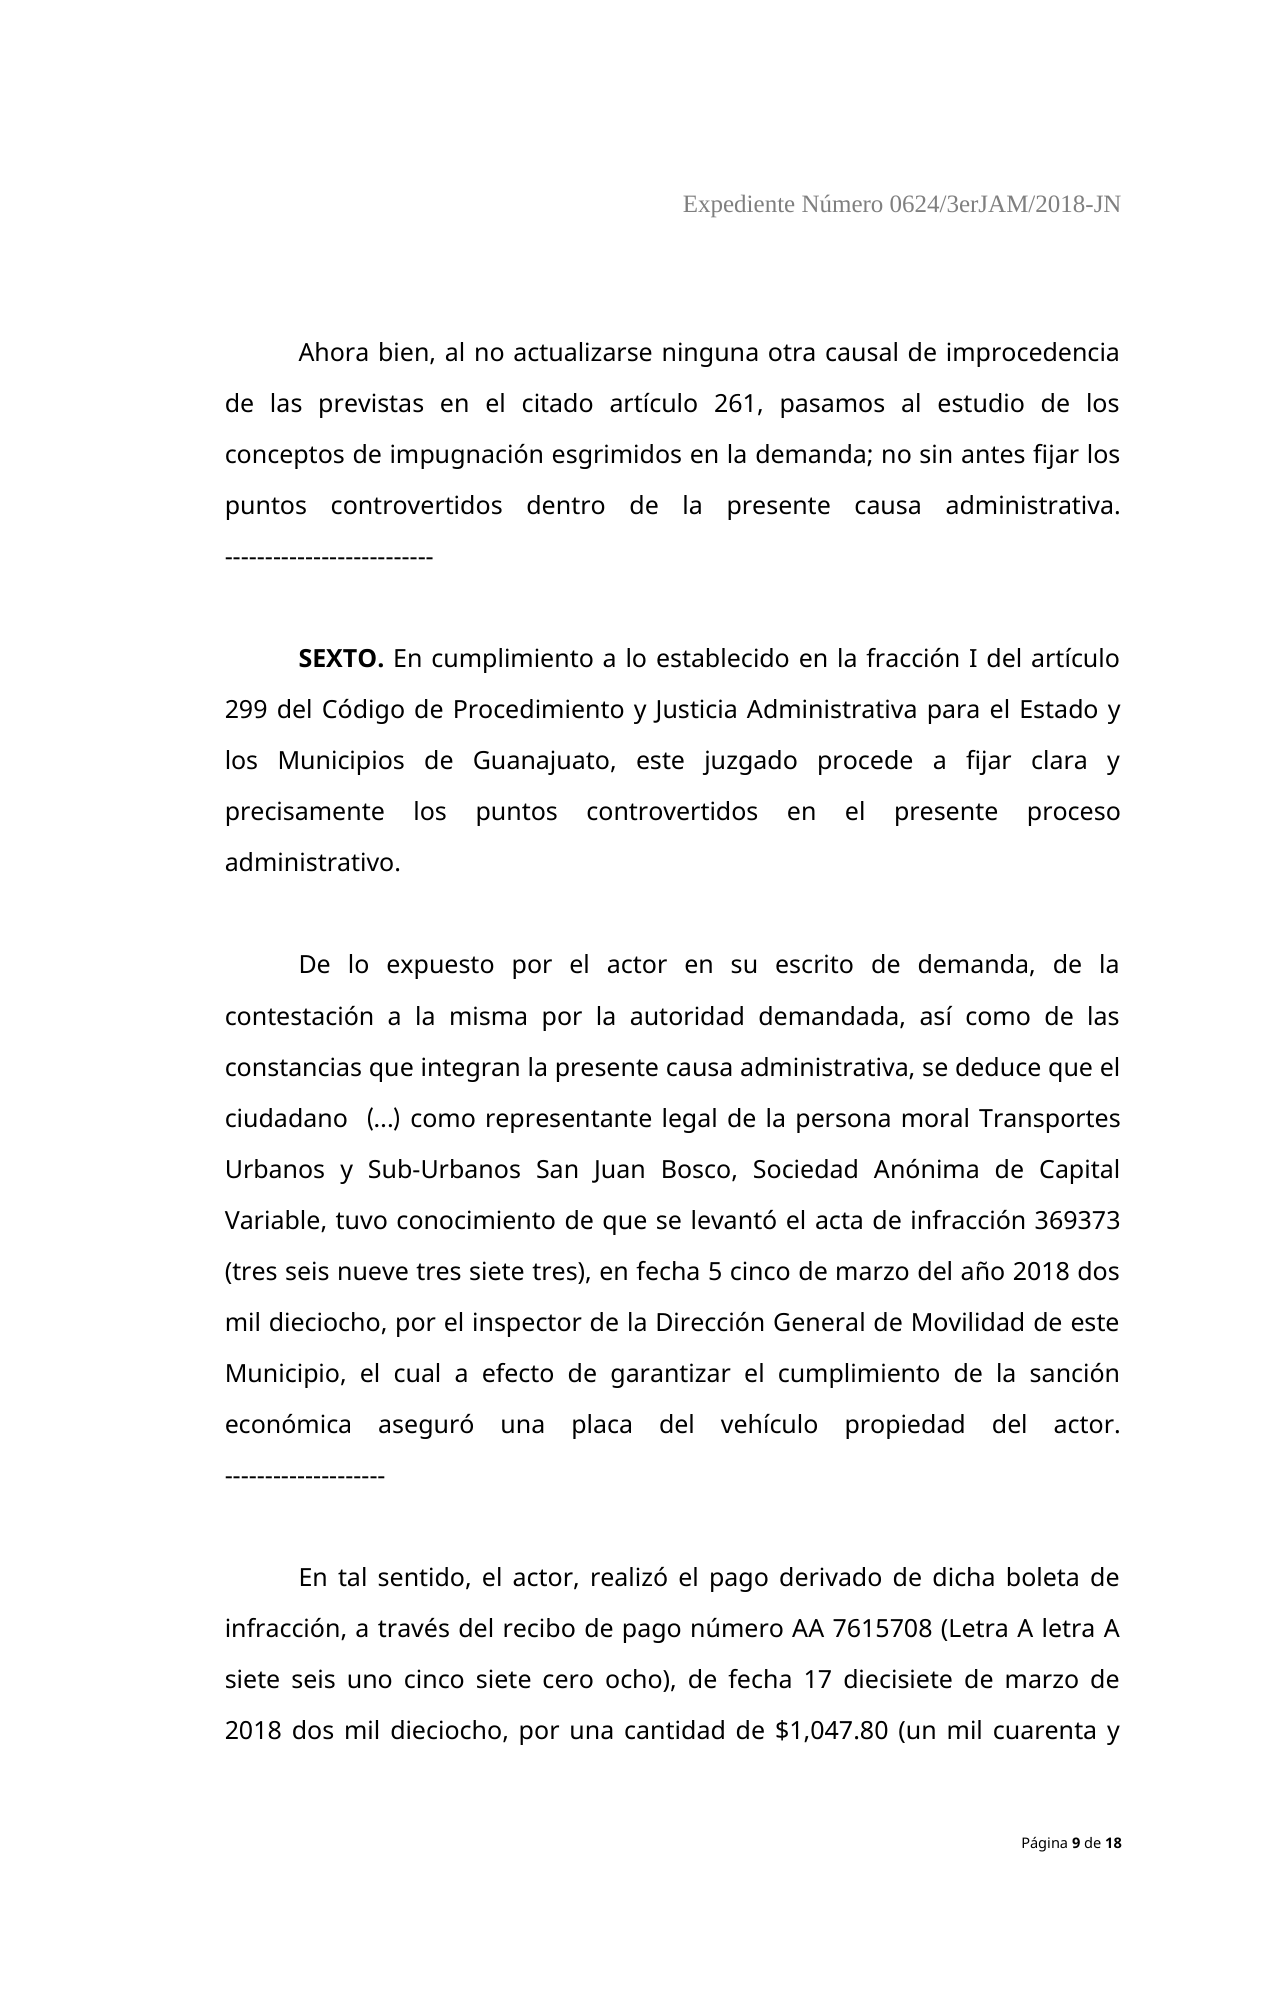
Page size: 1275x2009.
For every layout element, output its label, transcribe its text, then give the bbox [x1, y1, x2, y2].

text De lo expuesto por el actor en su escrito de demanda, de la contestación a la misma por la autoridad demandada, así como de las constancias que integran la presente causa administrativa, se deduce que el ciudadano (…) como representante legal de la persona moral Transportes Urbanos y Sub-Urbanos San Juan Bosco, Sociedad Anónima de Capital Variable, tuvo conocimiento de que se levantó el acta de infracción 369373 (tres seis nueve tres siete tres), en fecha 5 cinco de marzo del año 2018 dos mil dieciocho, por el inspector de la Dirección General de Movilidad de este Municipio, el cual a efecto de garantizar el cumplimiento de la sanción económica aseguró una placa del vehículo propiedad del actor. -------------------- [224, 947, 1121, 1492]
text Ahora bien, al no actualizarse ninguna otra causal de improcedencia de las previstas en el citado artículo 261, pasamos al estudio de los conceptos de impugnación esgrimidos en la demanda; no sin antes fijar los puntos controvertidos dentro de la presente causa administrativa. -------------------------- [224, 334, 1121, 573]
text SEXTO. En cumplimiento a lo establecido en la fracción I del artículo 299 del Código de Procedimiento y Justicia Administrativa para el Estado y los Municipios de Guanajuato, este juzgado procede a fijar clara y precisamente los puntos controvertidos en el presente proceso administrativo. [224, 641, 1121, 879]
